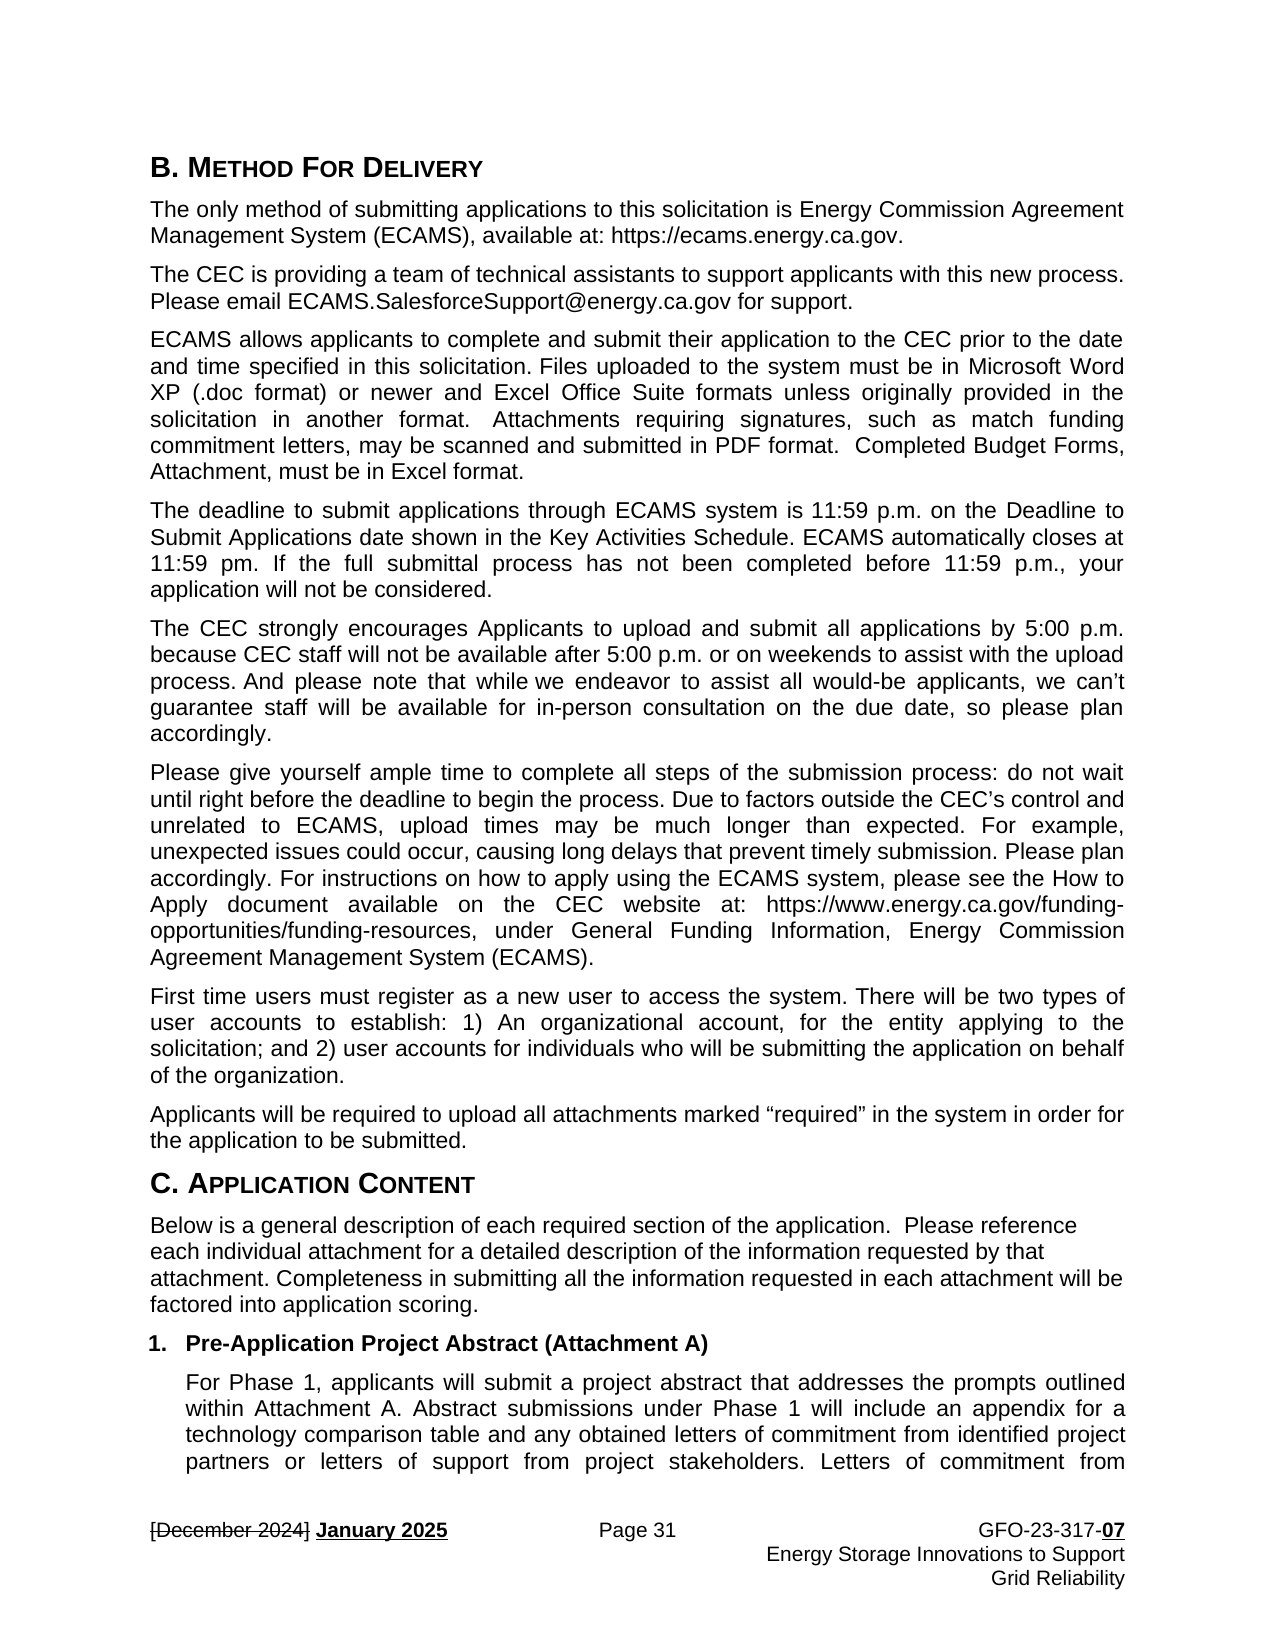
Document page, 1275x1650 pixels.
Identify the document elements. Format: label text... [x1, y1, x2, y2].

text ECAMS allows applicants to complete and submit their application to the CEC prior to the date and time specified in this solicitation. Files uploaded to the system must be in Microsoft Word XP (.doc format) or newer and Excel Office Suite formats unless originally provided in the solicitation in another format. Attachments requiring signatures, such as match funding commitment letters, may be scanned and submitted in PDF format. Completed Budget Forms, Attachment, must be in Excel format. [150, 326, 1125, 484]
text The deadline to submit applications through ECAMS system is 11:59 p.m. on the Deadline to Submit Applications date shown in the Key Activities Schedule. ECAMS automatically closes at 11:59 pm. If the full submittal process has not been completed before 11:59 p.m., your application will not be considered. [150, 497, 1125, 602]
text First time users must register as a new user to access the system. There will be two types of user accounts to establish: 1) An organizational account, for the entity applying to the solicitation; and 2) user accounts for individuals who will be submitting the application on behalf of the organization. [150, 983, 1125, 1088]
text The CEC strongly encourages Applicants to upload and submit all applications by 5:00 p.m. because CEC staff will not be available after 5:00 p.m. or on weekends to assist with the upload process. And please note that while we endeavor to assist all would-be applicants, we can’t guarantee staff will be available for in-person consultation on the due date, so please plan accordingly. [150, 615, 1125, 747]
text Applicants will be required to upload all attachments marked “required” in the system in order for the application to be submitted. [150, 1101, 1125, 1153]
subtitle Application Content [150, 1166, 1125, 1199]
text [185, 1368, 1127, 1474]
text The CEC is providing a team of technical assistants to support applicants with this new process. Please email ECAMS.SalesforceSupport@energy.ca.gov for support. [150, 261, 1125, 314]
list Pre-Application Project Abstract (Attachment A) [148, 1330, 1127, 1356]
text Below is a general description of each required section of the application. Please reference each individual attachment for a detailed description of the information requested by that attachment. Completeness in submitting all the information requested in each attachment will be factored into application scoring. [150, 1212, 1125, 1317]
subtitle Method For Delivery [150, 150, 1125, 183]
text Please give yourself ample time to complete all steps of the submission process: do not wait until right before the deadline to begin the process. Due to factors outside the CEC’s control and unrelated to ECAMS, upload times may be much longer than expected. For example, unexpected issues could occur, causing long delays that prevent timely submission. Please plan accordingly. For instructions on how to apply using the ECAMS system, please see the How to Apply document available on the CEC website at: https://www.energy.ca.gov/funding-opportunities/funding-resources, under General Funding Information, Energy Commission Agreement Management System (ECAMS). [150, 759, 1125, 970]
text The only method of submitting applications to this solicitation is Energy Commission Agreement Management System (ECAMS), available at: https://ecams.energy.ca.gov. [150, 196, 1125, 249]
